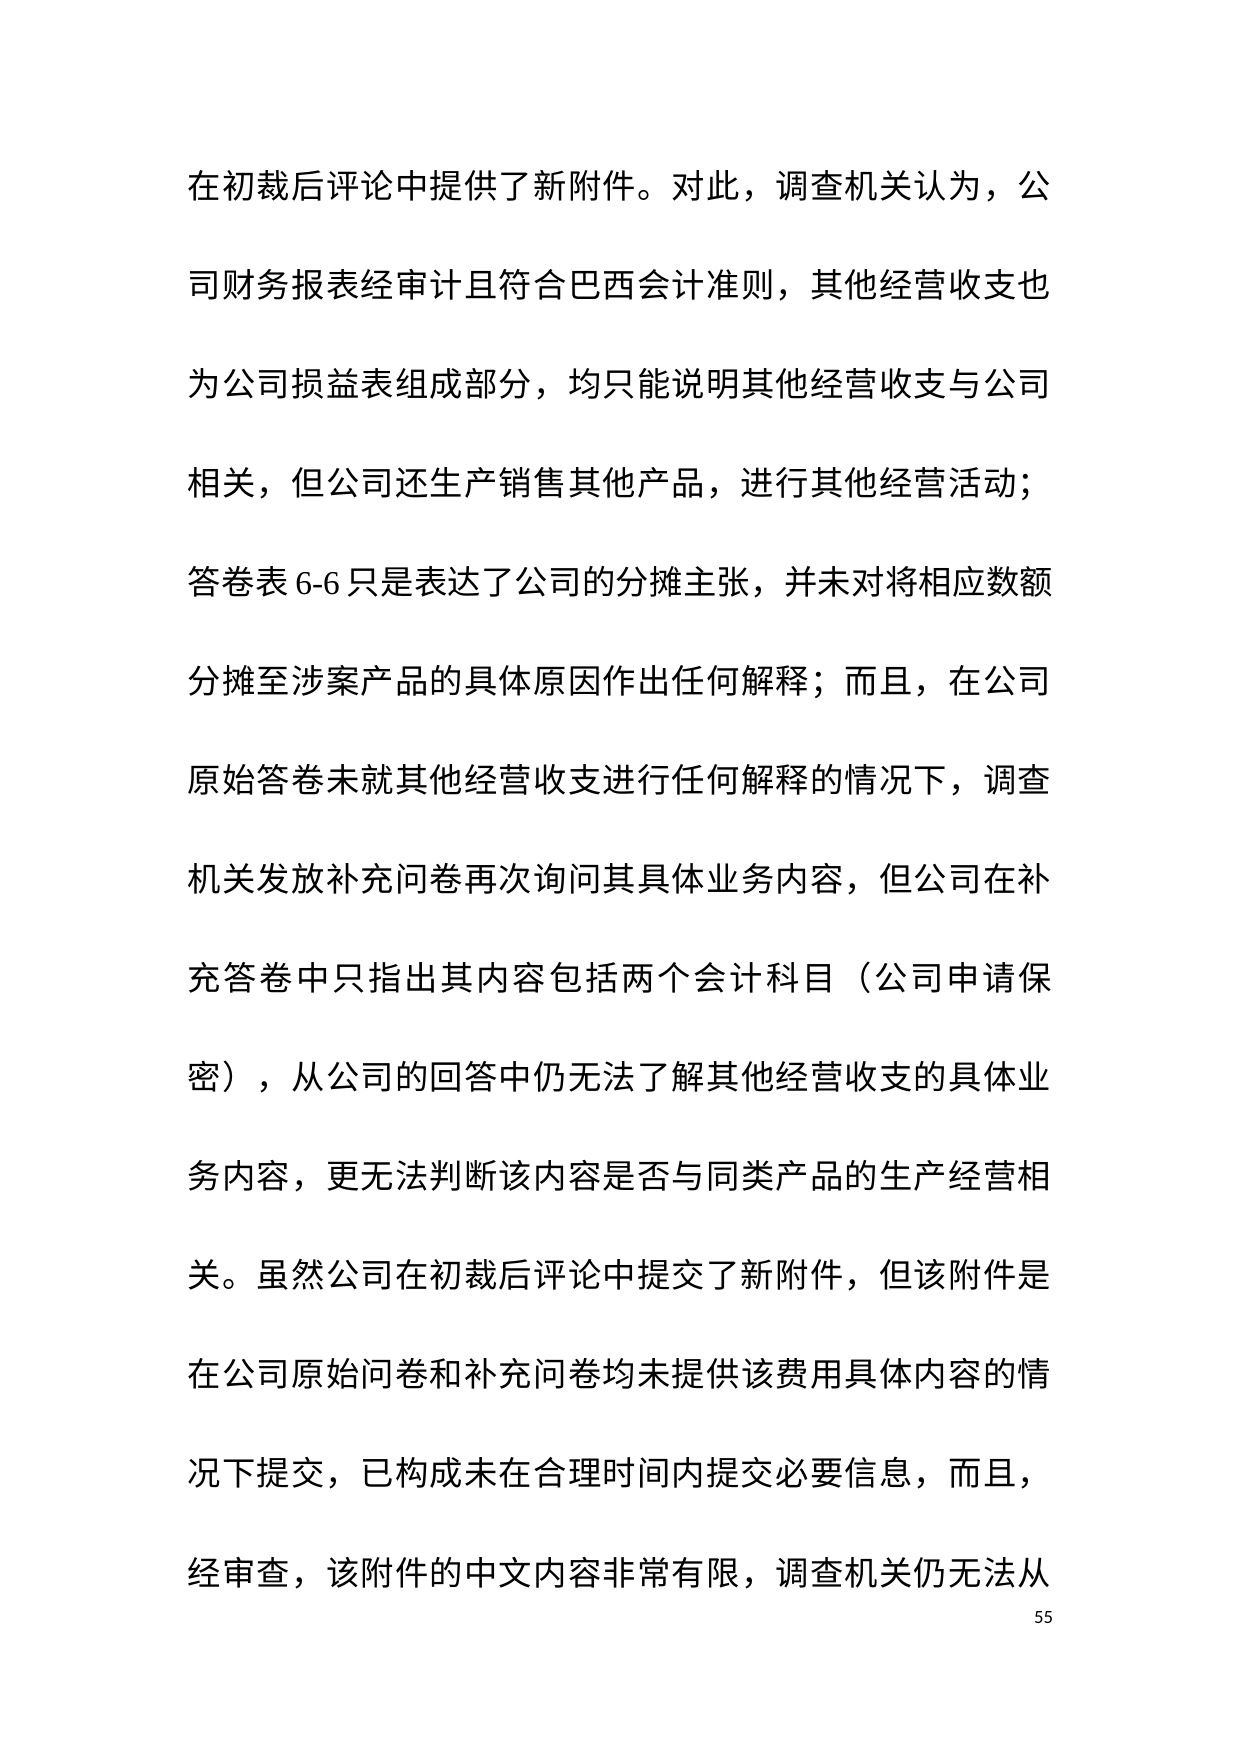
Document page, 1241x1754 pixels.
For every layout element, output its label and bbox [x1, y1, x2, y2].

text [187, 151, 1053, 1603]
